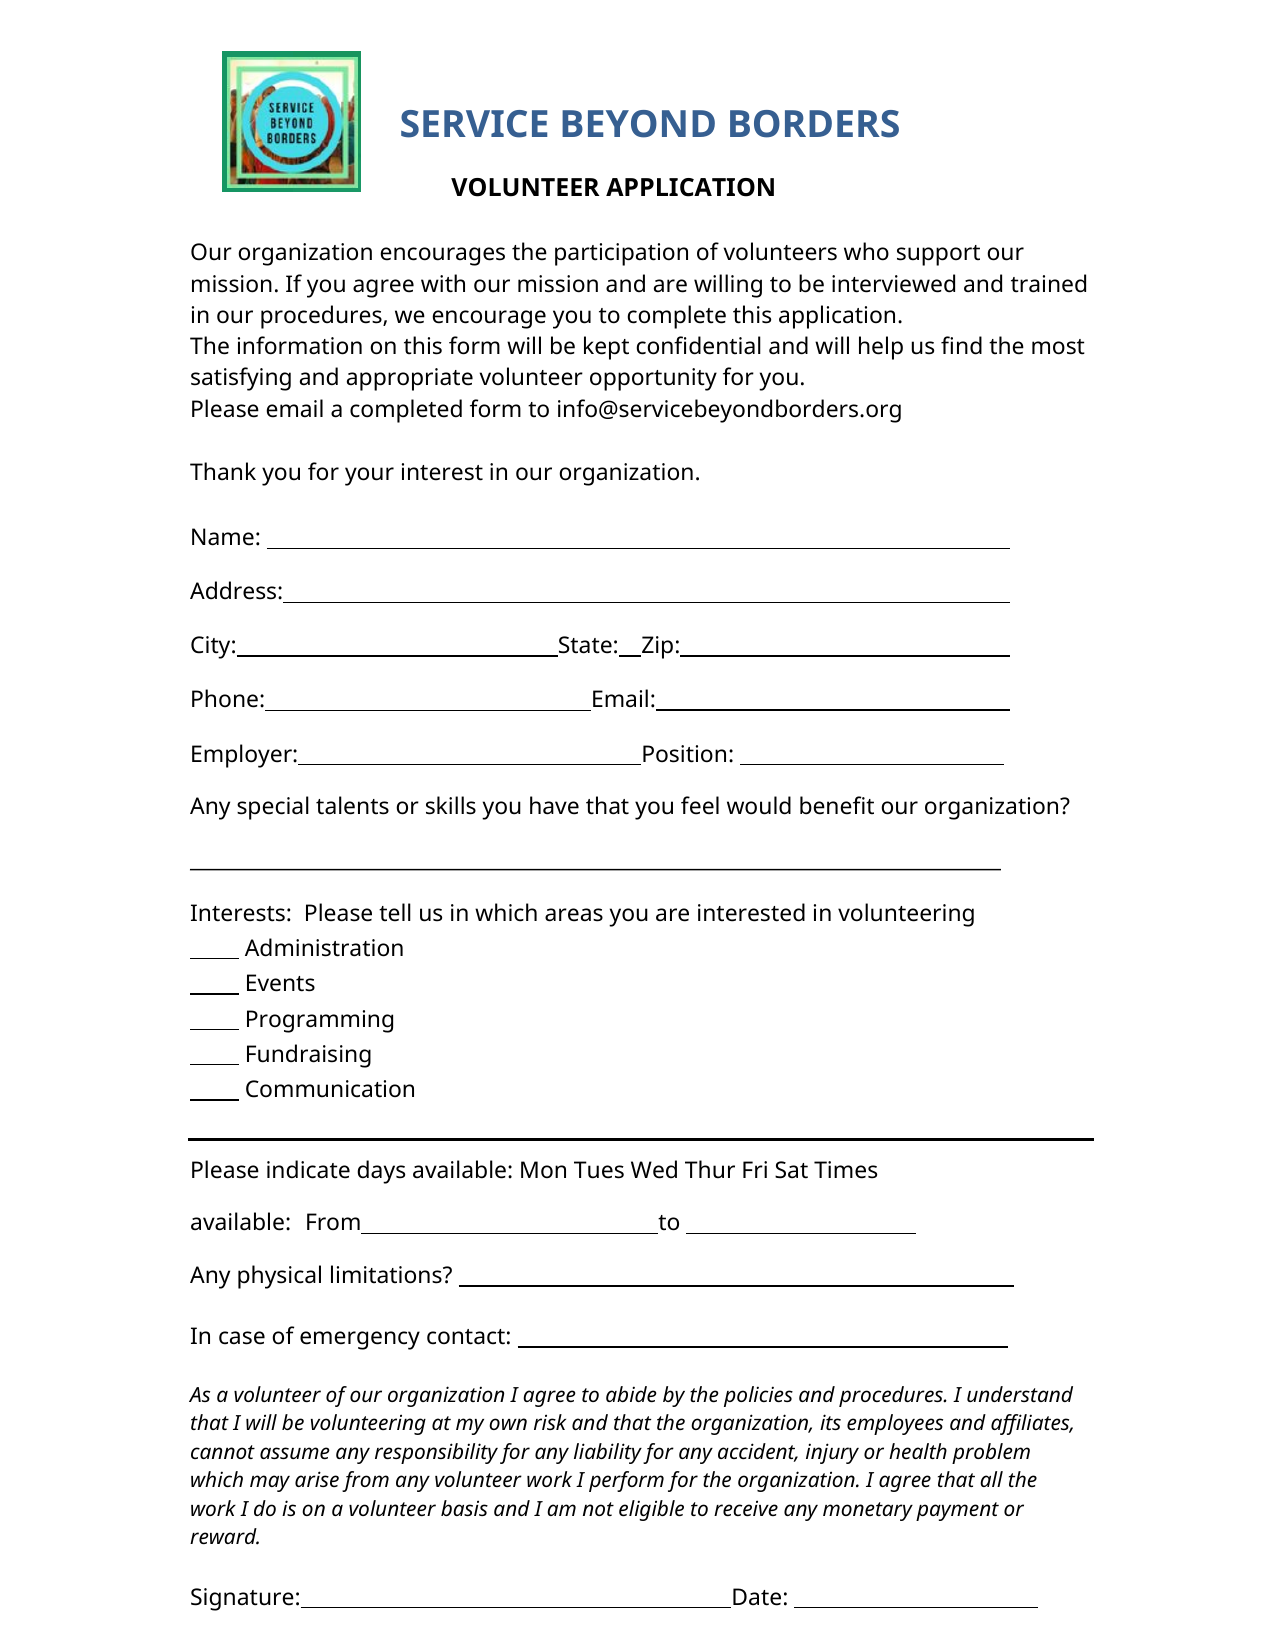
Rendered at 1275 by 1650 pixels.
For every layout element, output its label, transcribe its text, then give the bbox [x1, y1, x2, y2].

text Any special talents or skills you have that you feel would benefit our organization? [190, 795, 1106, 819]
text VOLUNTEER APPLICATION [451, 169, 1106, 203]
text Our organization encourages the participation of volunteers who support our mission. If you agree with our mission and are willing to be interviewed and trained in our procedures, we encourage you to complete this application. [190, 236, 1106, 330]
text Events [190, 967, 1106, 999]
text As a volunteer of our organization I agree to abide by the policies and procedures. I understand that I will be volunteering at my own risk and that the organization, its employees and affiliates, cannot assume any responsibility for any liability for any accident, injury or health problem which may arise from any volunteer work I perform for the organization. I agree that all the work I do is on a volunteer basis and I am not eligible to receive any monetary payment or reward. [190, 1380, 1086, 1551]
text Any physical limitations? [190, 1259, 1106, 1290]
text Interests: Please tell us in which areas you are interested in volunteering [190, 897, 1106, 928]
text Signature: Date: [190, 1581, 1106, 1612]
text Programming [190, 1003, 1106, 1034]
text Please email a completed form to info@servicebeyondborders.org [190, 392, 1106, 424]
text Communication [190, 1073, 1106, 1104]
text Fundraising [190, 1038, 1106, 1069]
text Administration [190, 932, 1106, 963]
text Please indicate days available: Mon Tues Wed Thur Fri Sat Times available: From to [190, 1154, 916, 1237]
text The information on this form will be kept confidential and will help us find the most satisfying and appropriate volunteer opportunity for you. [190, 330, 1106, 392]
picture [222, 51, 361, 192]
text Thank you for your interest in our organization. [190, 456, 1106, 487]
text Name: Address: City: State: Zip: Phone: Email: Employer: Position: [190, 521, 1015, 769]
text In case of emergency contact: [190, 1320, 1106, 1351]
